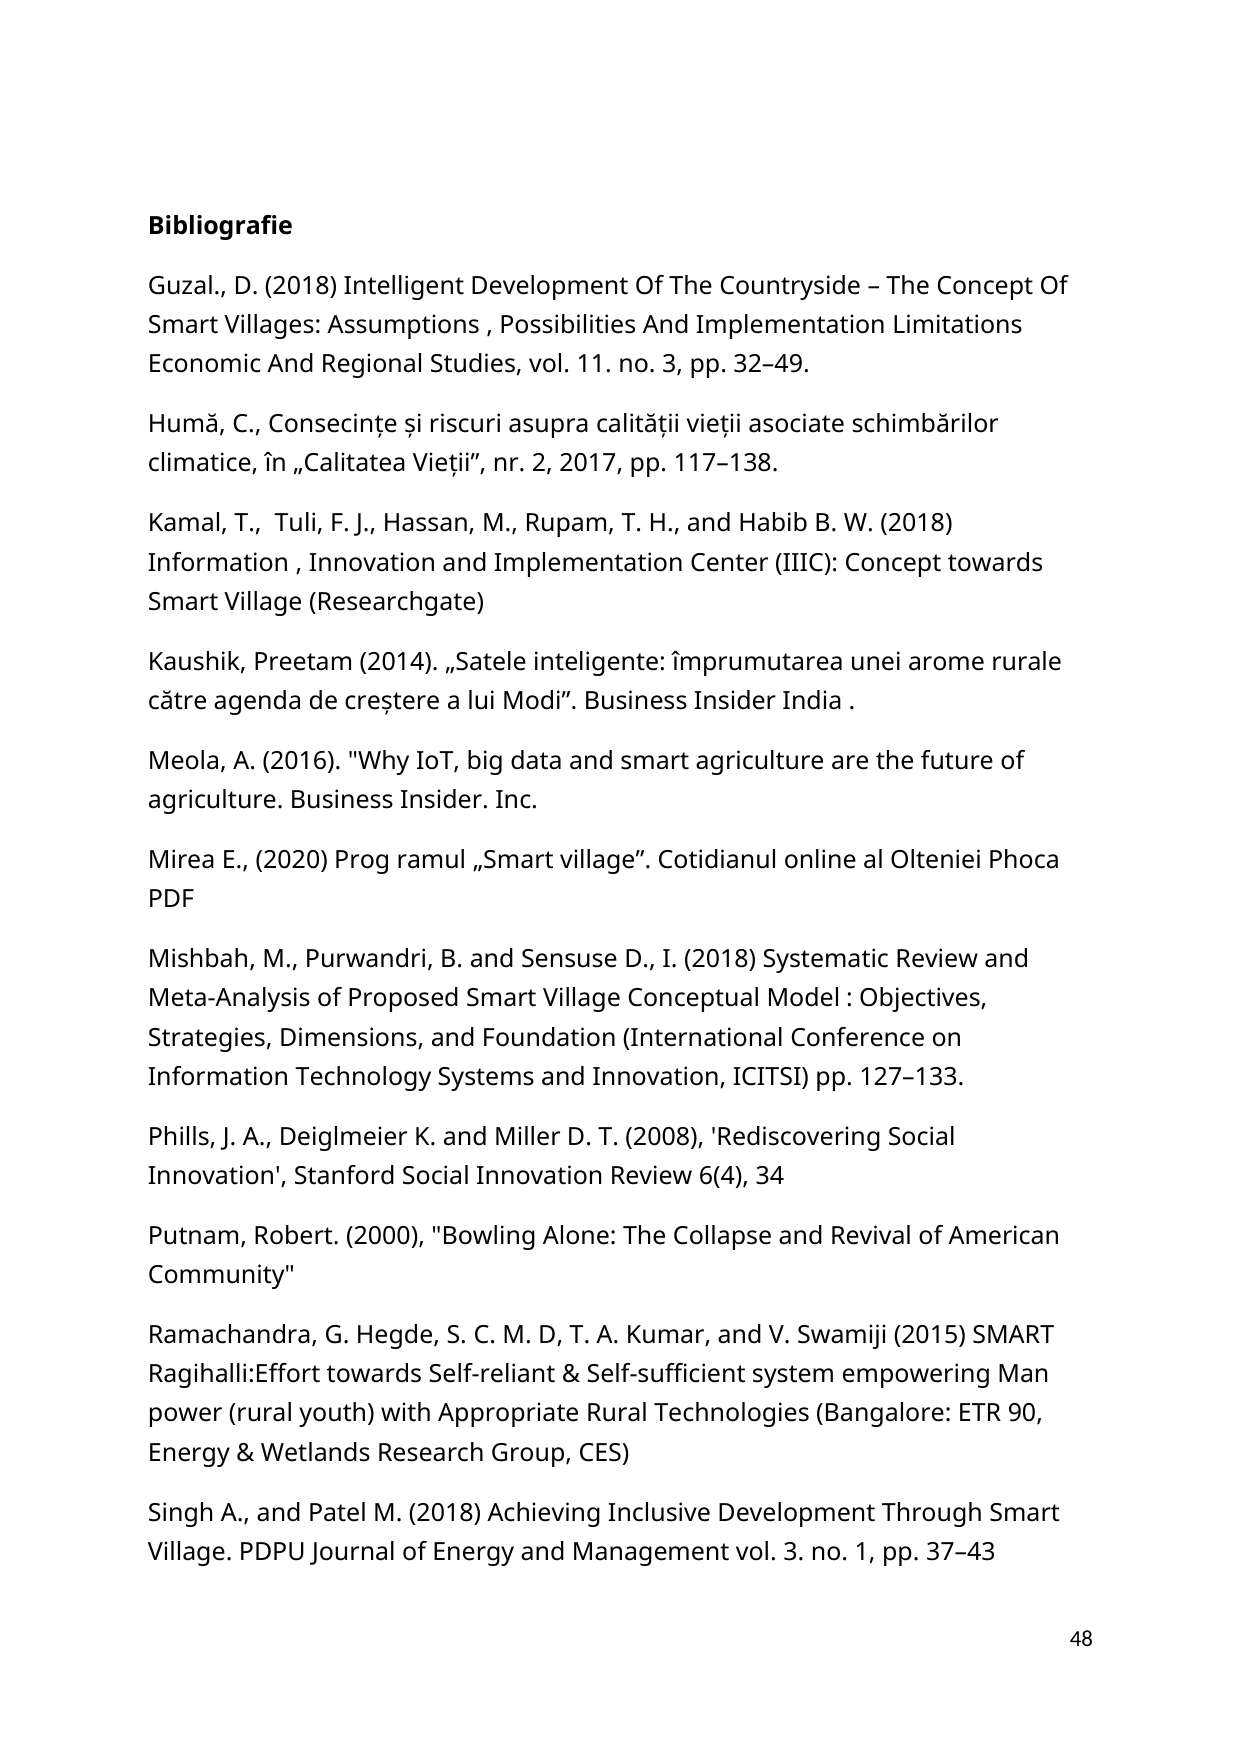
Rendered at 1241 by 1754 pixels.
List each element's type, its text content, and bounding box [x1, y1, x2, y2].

text Guzal., D. (2018) Intelligent Development Of The Countryside – The Concept Of Smart Villages: Assumptions , Possibilities And Implementation Limitations Economic And Regional Studies, vol. 11. no. 3, pp. 32–49. [148, 268, 1093, 380]
text Phills, J. A., Deiglmeier K. and Miller D. T. (2008), 'Rediscovering Social Innovation', Stanford Social Innovation Review 6(4), 34 [148, 1118, 1093, 1192]
text Humă, C., Consecinţe şi riscuri asupra calităţii vieţii asociate schimbărilor climatice, în „Calitatea Vieţii”, nr. 2, 2017, pp. 117–138. [148, 406, 1093, 479]
text Putnam, Robert. (2000), "Bowling Alone: The Collapse and Revival of American Community" [148, 1218, 1093, 1291]
text Mishbah, M., Purwandri, B. and Sensuse D., I. (2018) Systematic Review and Meta-Analysis of Proposed Smart Village Conceptual Model : Objectives, Strategies, Dimensions, and Foundation (International Conference on Information Technology Systems and Innovation, ICITSI) pp. 127–133. [148, 941, 1093, 1092]
text Kamal, T., Tuli, F. J., Hassan, M., Rupam, T. H., and Habib B. W. (2018) Information , Innovation and Implementation Center (IIIC): Concept towards Smart Village (Researchgate) [148, 505, 1093, 617]
text Ramachandra, G. Hegde, S. C. M. D, T. A. Kumar, and V. Swamiji (2015) SMART Ragihalli:Effort towards Self-reliant & Self-sufficient system empowering Man power (rural youth) with Appropriate Rural Technologies (Bangalore: ETR 90, Energy & Wetlands Research Group, CES) [148, 1317, 1093, 1468]
text Bibliografie [148, 208, 1093, 242]
text Kaushik, Preetam (2014). „Satele inteligente: împrumutarea unei arome rurale către agenda de creștere a lui Modi”. Business Insider India . [148, 643, 1093, 717]
text Meola, A. (2016). "Why IoT, big data and smart agriculture are the future of agriculture. Business Insider. Inc. [148, 743, 1093, 816]
text Mirea E., (2020) Prog ramul „Smart village”. Cotidianul online al Olteniei Phoca PDF [148, 842, 1093, 915]
text Singh A., and Patel M. (2018) Achieving Inclusive Development Through Smart Village. PDPU Journal of Energy and Management vol. 3. no. 1, pp. 37–43 [148, 1494, 1093, 1567]
